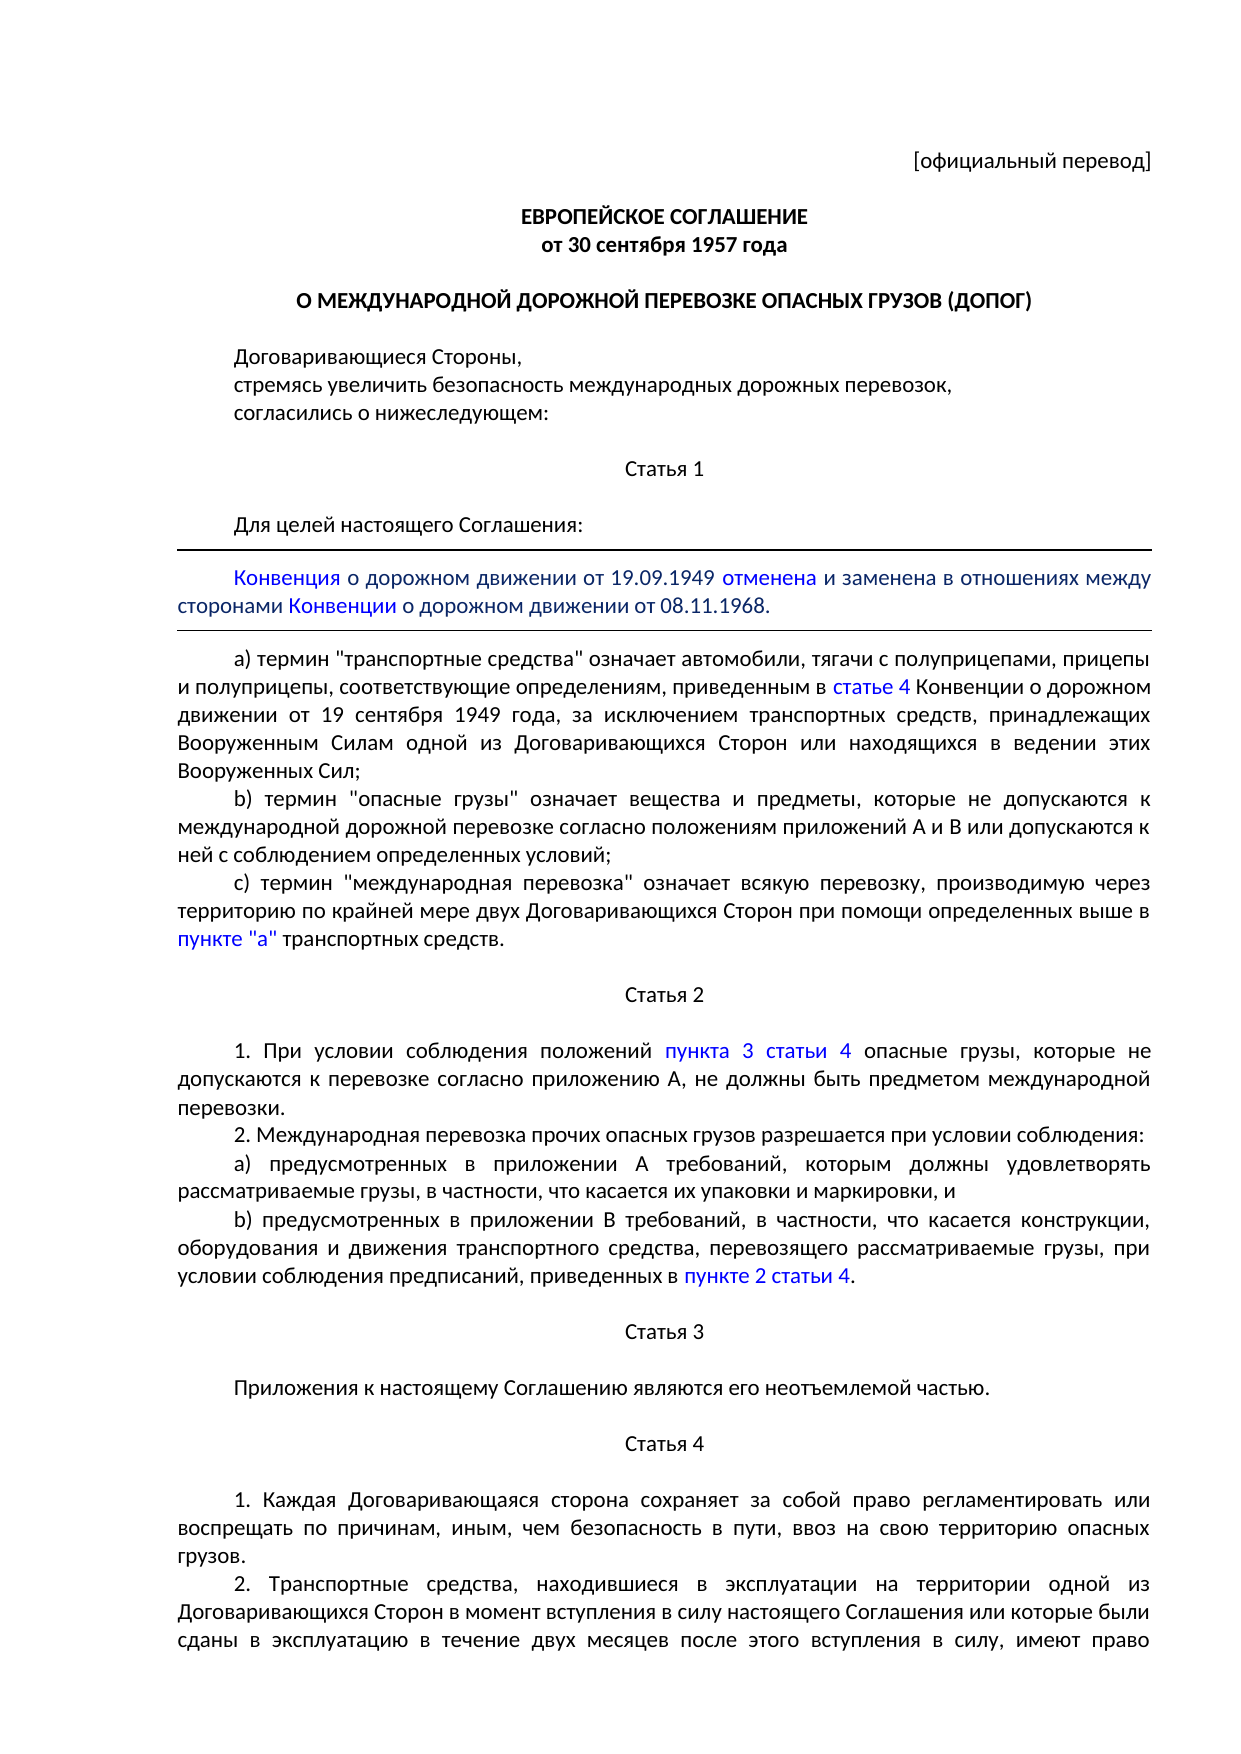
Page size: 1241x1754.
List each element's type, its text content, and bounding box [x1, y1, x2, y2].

title О МЕЖДУНАРОДНОЙ ДОРОЖНОЙ ПЕРЕВОЗКЕ ОПАСНЫХ ГРУЗОВ (ДОПОГ) [177, 286, 1152, 314]
text a) термин "транспортные средства" означает автомобили, тягачи с полуприцепами, прицепы и полуприцепы, соответствующие определениям, приведенным в статье 4 Конвенции о дорожном движении от 19 сентября 1949 года, за исключением транспортных средств, принадлежащих Вооруженным Силам одной из Договаривающихся Сторон или находящихся в ведении этих Вооруженных Сил; [177, 644, 1152, 784]
text b) предусмотренных в приложении B требований, в частности, что касается конструкции, оборудования и движения транспортного средства, перевозящего рассматриваемые грузы, при условии соблюдения предписаний, приведенных в пункте 2 статьи 4. [177, 1205, 1152, 1289]
text стремясь увеличить безопасность международных дорожных перевозок, [177, 370, 1152, 398]
text согласились о нижеследующем: [177, 398, 1152, 426]
title от 30 сентября 1957 года [177, 230, 1152, 258]
text Статья 1 [177, 454, 1152, 482]
text a) предусмотренных в приложении A требований, которым должны удовлетворять рассматриваемые грузы, в частности, что касается их упаковки и маркировки, и [177, 1149, 1152, 1205]
text Статья 4 [177, 1429, 1152, 1457]
text [официальный перевод] [177, 146, 1152, 174]
text b) термин "опасные грузы" означает вещества и предметы, которые не допускаются к международной дорожной перевозке согласно положениям приложений A и B или допускаются к ней с соблюдением определенных условий; [177, 784, 1152, 868]
text Статья 2 [177, 981, 1152, 1008]
text Для целей настоящего Соглашения: [177, 510, 1152, 538]
text 2. Международная перевозка прочих опасных грузов разрешается при условии соблюдения: [177, 1121, 1152, 1149]
title ЕВРОПЕЙСКОЕ СОГЛАШЕНИЕ [177, 202, 1152, 230]
text Договаривающиеся Стороны, [177, 342, 1152, 370]
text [177, 1569, 1152, 1653]
text 1. Каждая Договаривающаяся сторона сохраняет за собой право регламентировать или воспрещать по причинам, иным, чем безопасность в пути, ввоз на свою территорию опасных грузов. [177, 1485, 1152, 1569]
text Статья 3 [177, 1317, 1152, 1345]
text Конвенция о дорожном движении от 19.09.1949 отменена и заменена в отношениях между сторонами Конвенции о дорожном движении от 08.11.1968. [177, 563, 1152, 619]
text Приложения к настоящему Соглашению являются его неотъемлемой частью. [177, 1373, 1152, 1401]
text c) термин "международная перевозка" означает всякую перевозку, производимую через территорию по крайней мере двух Договаривающихся Сторон при помощи определенных выше в пункте "a" транспортных средств. [177, 868, 1152, 952]
text 1. При условии соблюдения положений пункта 3 статьи 4 опасные грузы, которые не допускаются к перевозке согласно приложению A, не должны быть предметом международной перевозки. [177, 1037, 1152, 1121]
